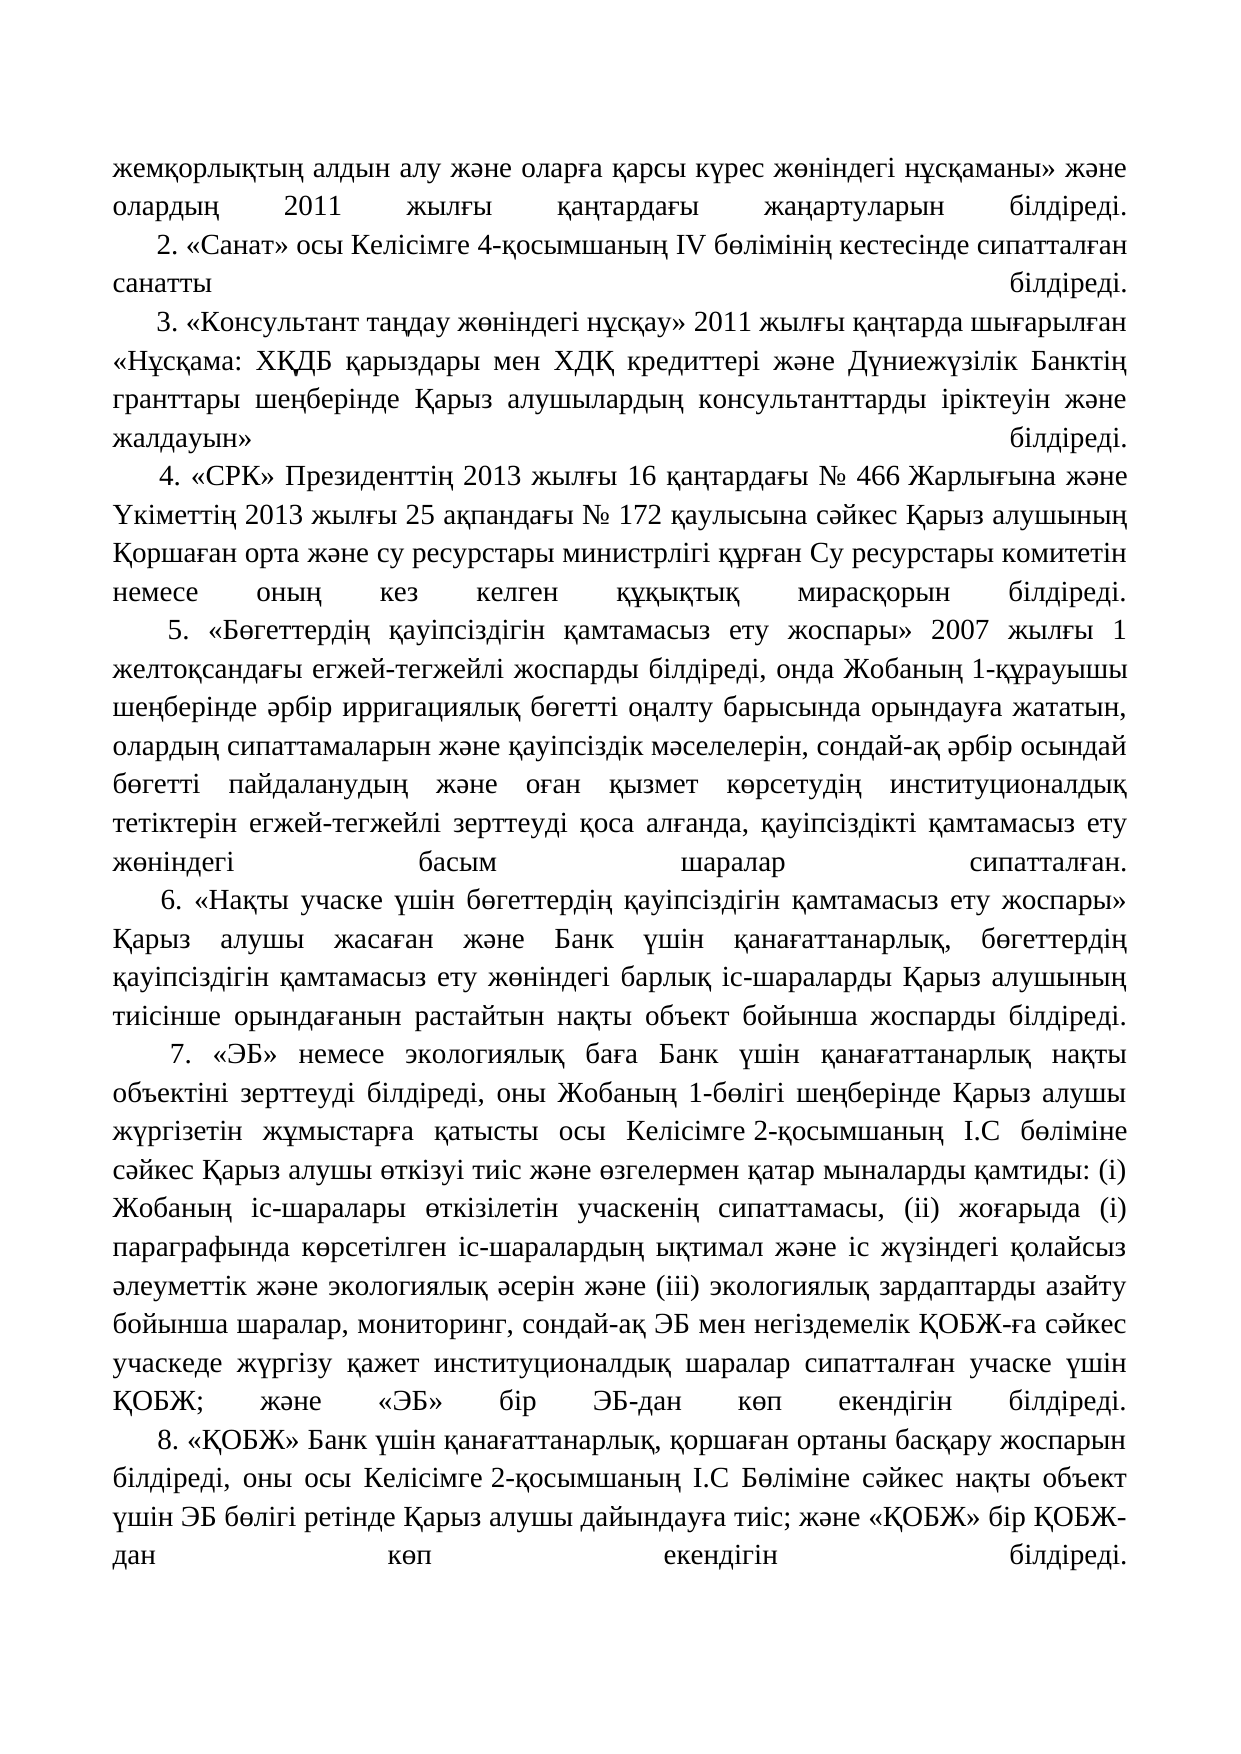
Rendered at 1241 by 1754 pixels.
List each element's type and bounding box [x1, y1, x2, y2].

text [112, 150, 1128, 1571]
